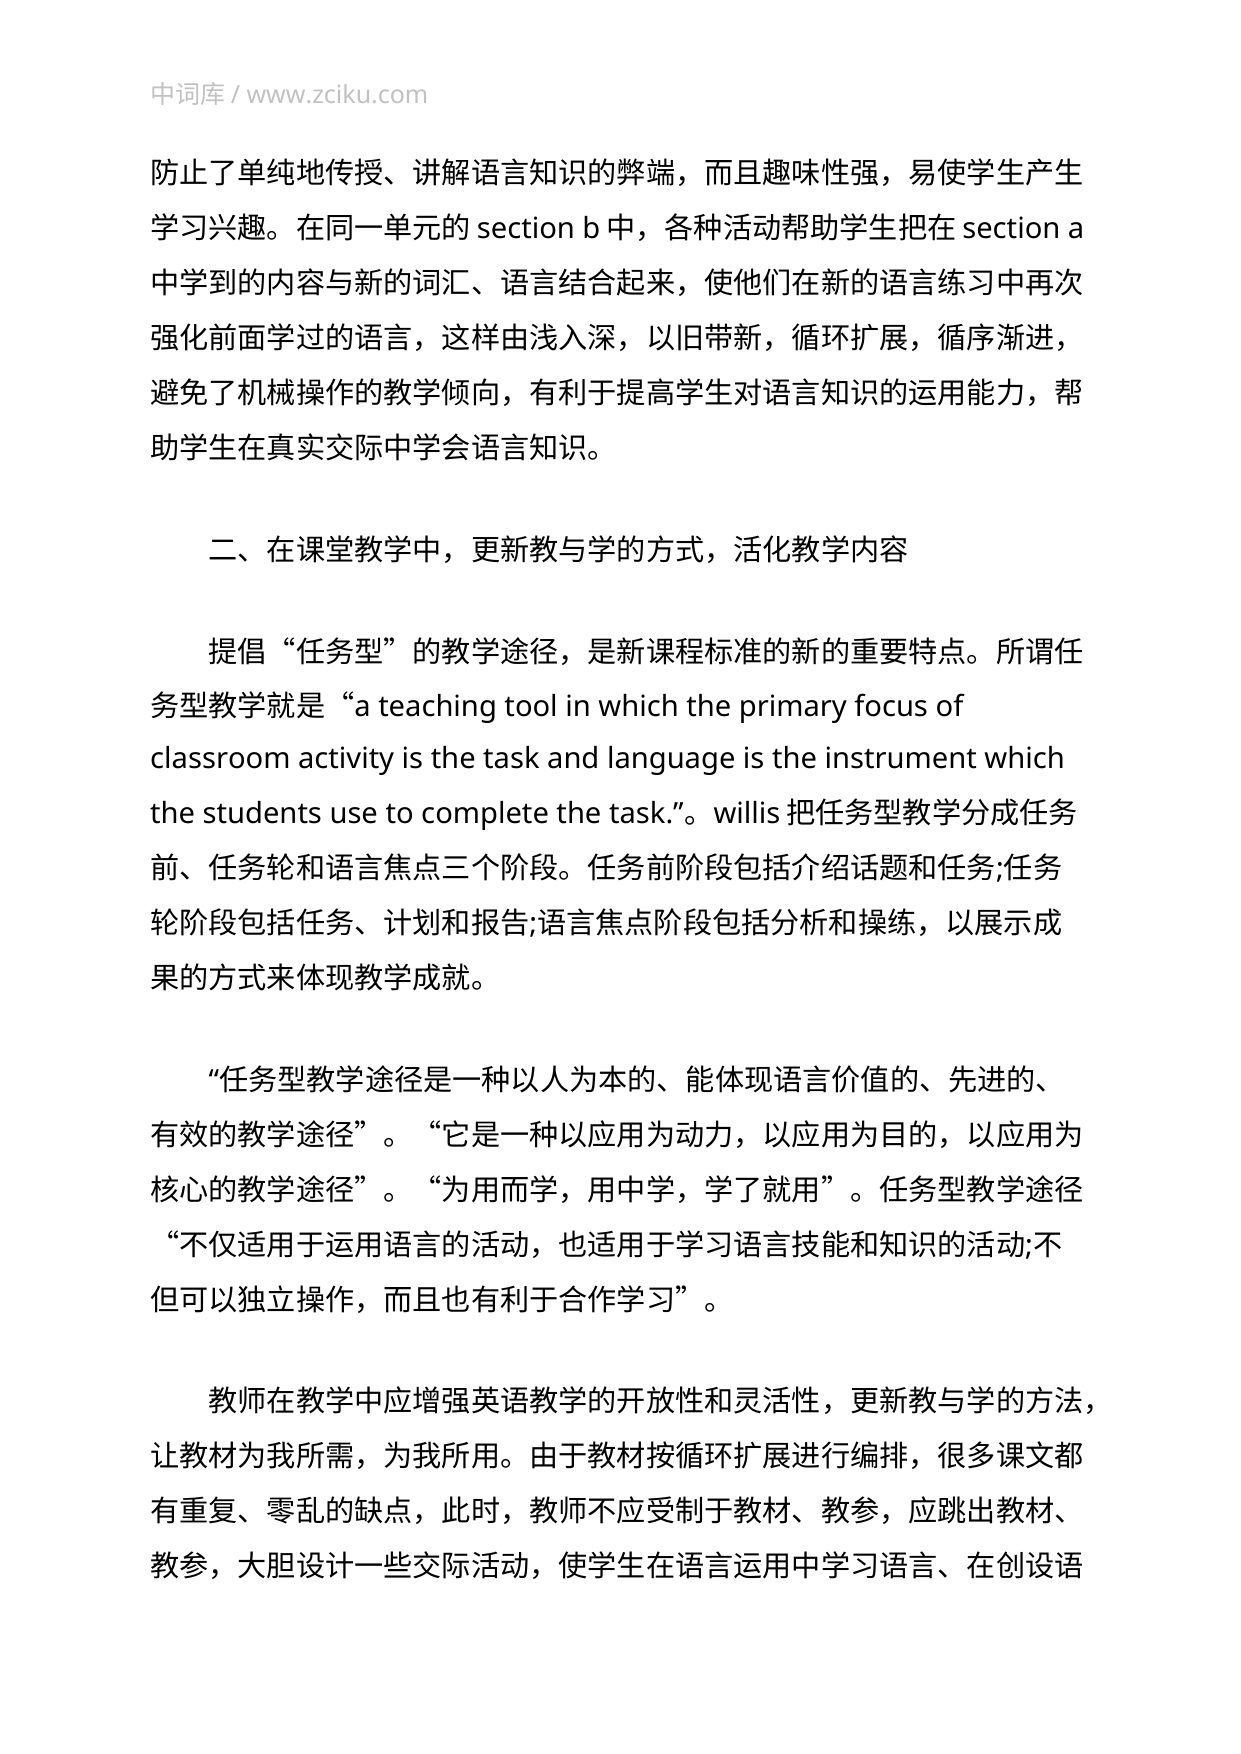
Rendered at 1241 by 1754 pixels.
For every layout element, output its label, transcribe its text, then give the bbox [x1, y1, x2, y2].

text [150, 1378, 1090, 1585]
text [150, 150, 1090, 467]
text 提倡“任务型”的教学途径，是新课程标准的新的重要特点。所谓任务型教学就是“a teaching tool in which the primary focus of classroom activity is the task and language is the instrument which the students use to complete the task.”。willis把任务型教学分成任务前、任务轮和语言焦点三个阶段。任务前阶段包括介绍话题和任务;任务轮阶段包括任务、计划和报告;语言焦点阶段包括分析和操练，以展示成果的方式来体现教学成就。 [150, 628, 1090, 997]
text 二、在课堂教学中，更新教与学的方式，活化教学内容 [150, 526, 1090, 569]
text “任务型教学途径是一种以人为本的、能体现语言价值的、先进的、有效的教学途径”。“它是一种以应用为动力，以应用为目的，以应用为核心的教学途径”。“为用而学，用中学，学了就用”。任务型教学途径“不仅适用于运用语言的活动，也适用于学习语言技能和知识的活动;不但可以独立操作，而且也有利于合作学习”。 [150, 1056, 1090, 1318]
